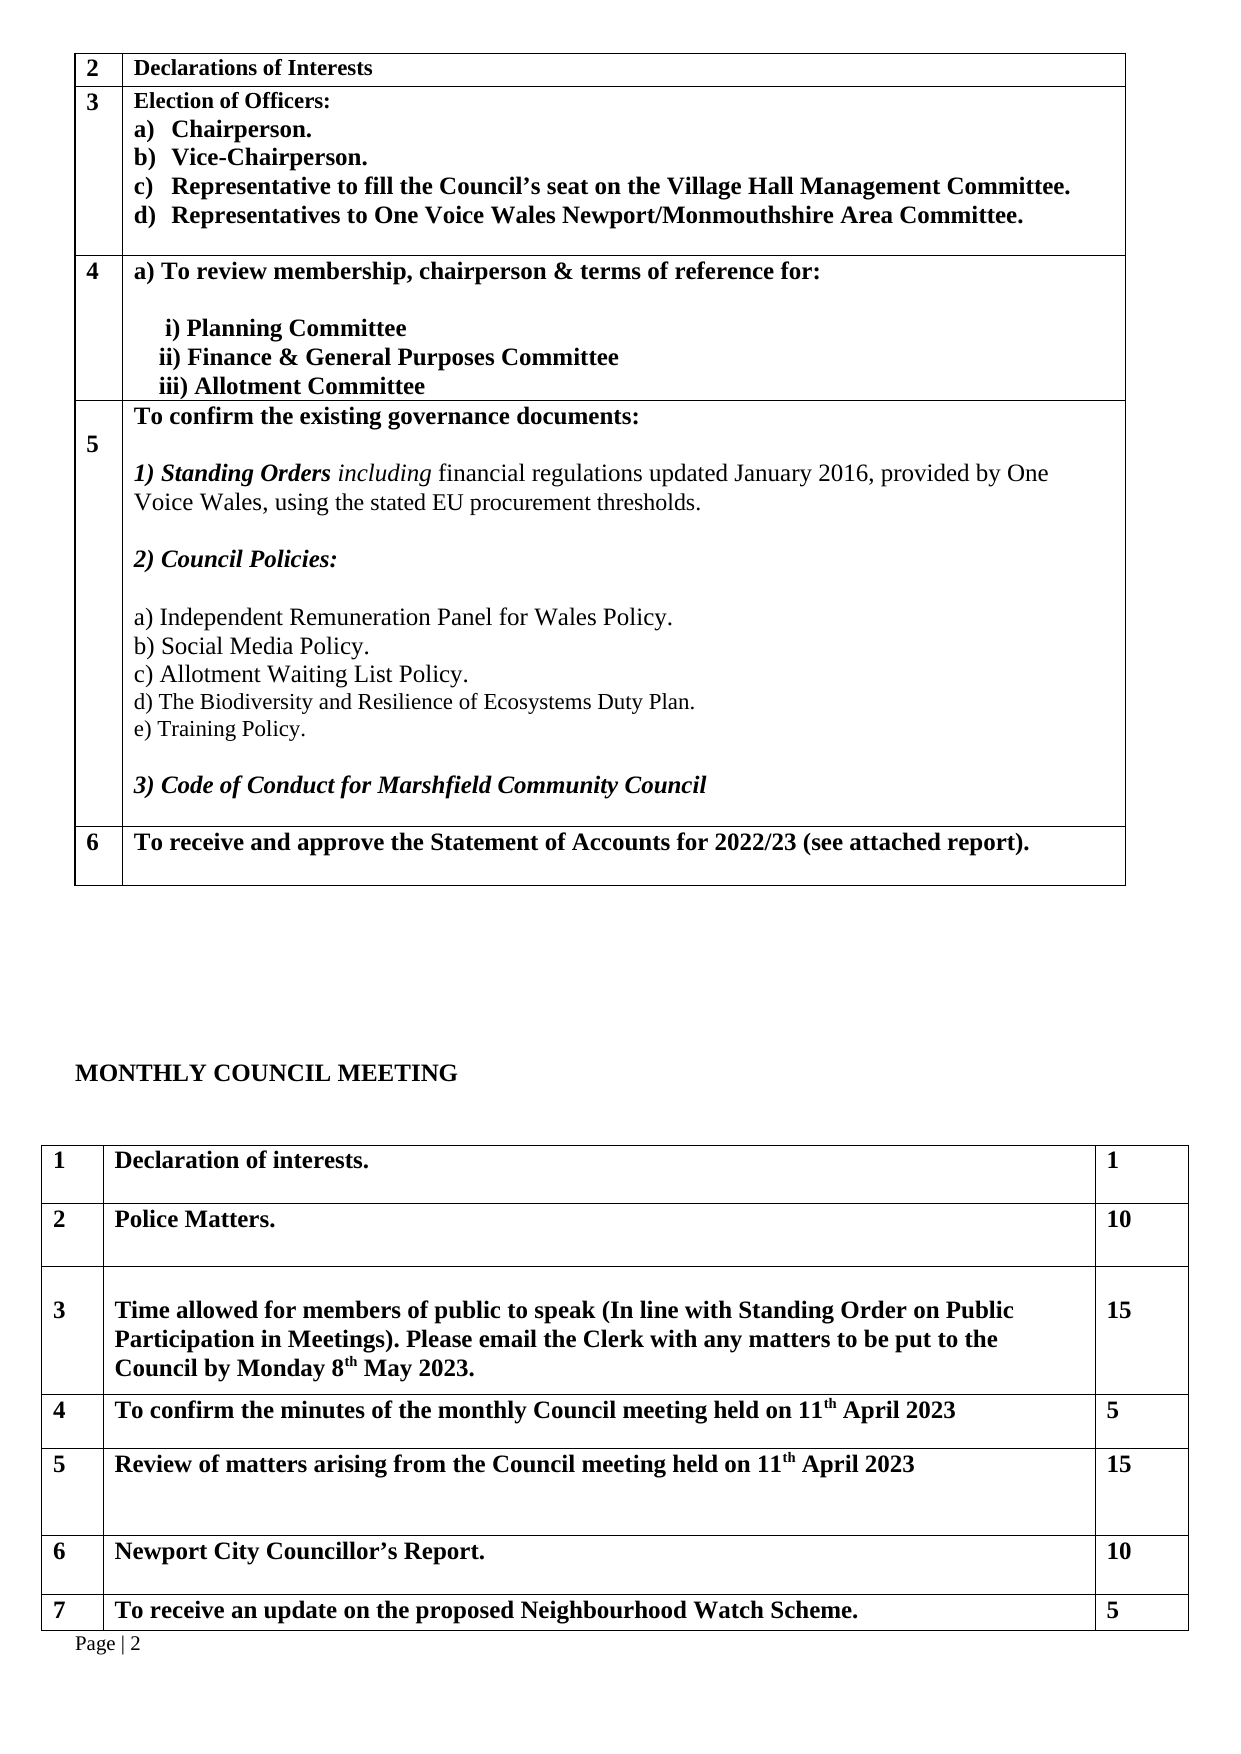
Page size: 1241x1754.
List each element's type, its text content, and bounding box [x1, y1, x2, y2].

table_cell 5 [1096, 1595, 1188, 1630]
table_cell 10 [1096, 1536, 1188, 1594]
table_cell 5 [42, 1449, 103, 1535]
table_header 1 [1096, 1146, 1188, 1203]
table_cell To confirm the existing governance documents: 1) Standing Orders including financial regulations updated January 2016, provided by One Voice Wales, using the stated EU procurement thresholds. 2) Council Policies: a) Independent Remuneration Panel for Wales Policy. b) Social Media Policy. c) Allotment Waiting List Policy. d) The Biodiversity and Resilience of Ecosystems Duty Plan. e) Training Policy. 3) Code of Conduct for Marshfield Community Council [123, 401, 1125, 826]
table_cell To confirm the minutes of the monthly Council meeting held on 11th April 2023 [104, 1395, 1095, 1448]
table_cell Election of Officers: Chairperson. Vice-Chairperson. Representative to fill the Council’s seat on the Village Hall Management Committee. Representatives to One Voice Wales Newport/Monmouthshire Area Committee. [123, 87, 1125, 255]
table_cell Newport City Councillor’s Report. [104, 1536, 1095, 1594]
table_cell 2 [42, 1204, 103, 1266]
table_cell Time allowed for members of public to speak (In line with Standing Order on Public Participation in Meetings). Please email the Clerk with any matters to be put to the Council by Monday 8th May 2023. [104, 1267, 1095, 1394]
text MONTHLY COUNCIL MEETING [75, 1058, 1165, 1087]
table_cell 5 [76, 401, 122, 826]
table_cell 5 [1096, 1395, 1188, 1448]
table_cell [104, 1595, 1095, 1630]
table_cell 4 [76, 256, 122, 400]
table_header 1 [42, 1146, 103, 1203]
table_cell 10 [1096, 1204, 1188, 1266]
table_cell 2 [76, 54, 122, 86]
table_header Declaration of interests. [104, 1146, 1095, 1203]
table_cell a) To review membership, chairperson & terms of reference for: i) Planning Committee ii) Finance & General Purposes Committee iii) Allotment Committee [123, 256, 1125, 400]
table_cell 3 [76, 87, 122, 255]
table_cell Police Matters. [104, 1204, 1095, 1266]
table_cell Review of matters arising from the Council meeting held on 11th April 2023 [104, 1449, 1095, 1535]
table_cell 6 [76, 827, 122, 885]
table_cell 6 [42, 1536, 103, 1594]
table_cell Declarations of Interests [123, 54, 1125, 86]
table_cell 3 [42, 1267, 103, 1394]
table_cell 7 [42, 1595, 103, 1630]
table_cell 15 [1096, 1449, 1188, 1535]
table_cell 4 [42, 1395, 103, 1448]
table_cell To receive and approve the Statement of Accounts for 2022/23 (see attached report). [123, 827, 1125, 885]
table_cell 15 [1096, 1267, 1188, 1394]
